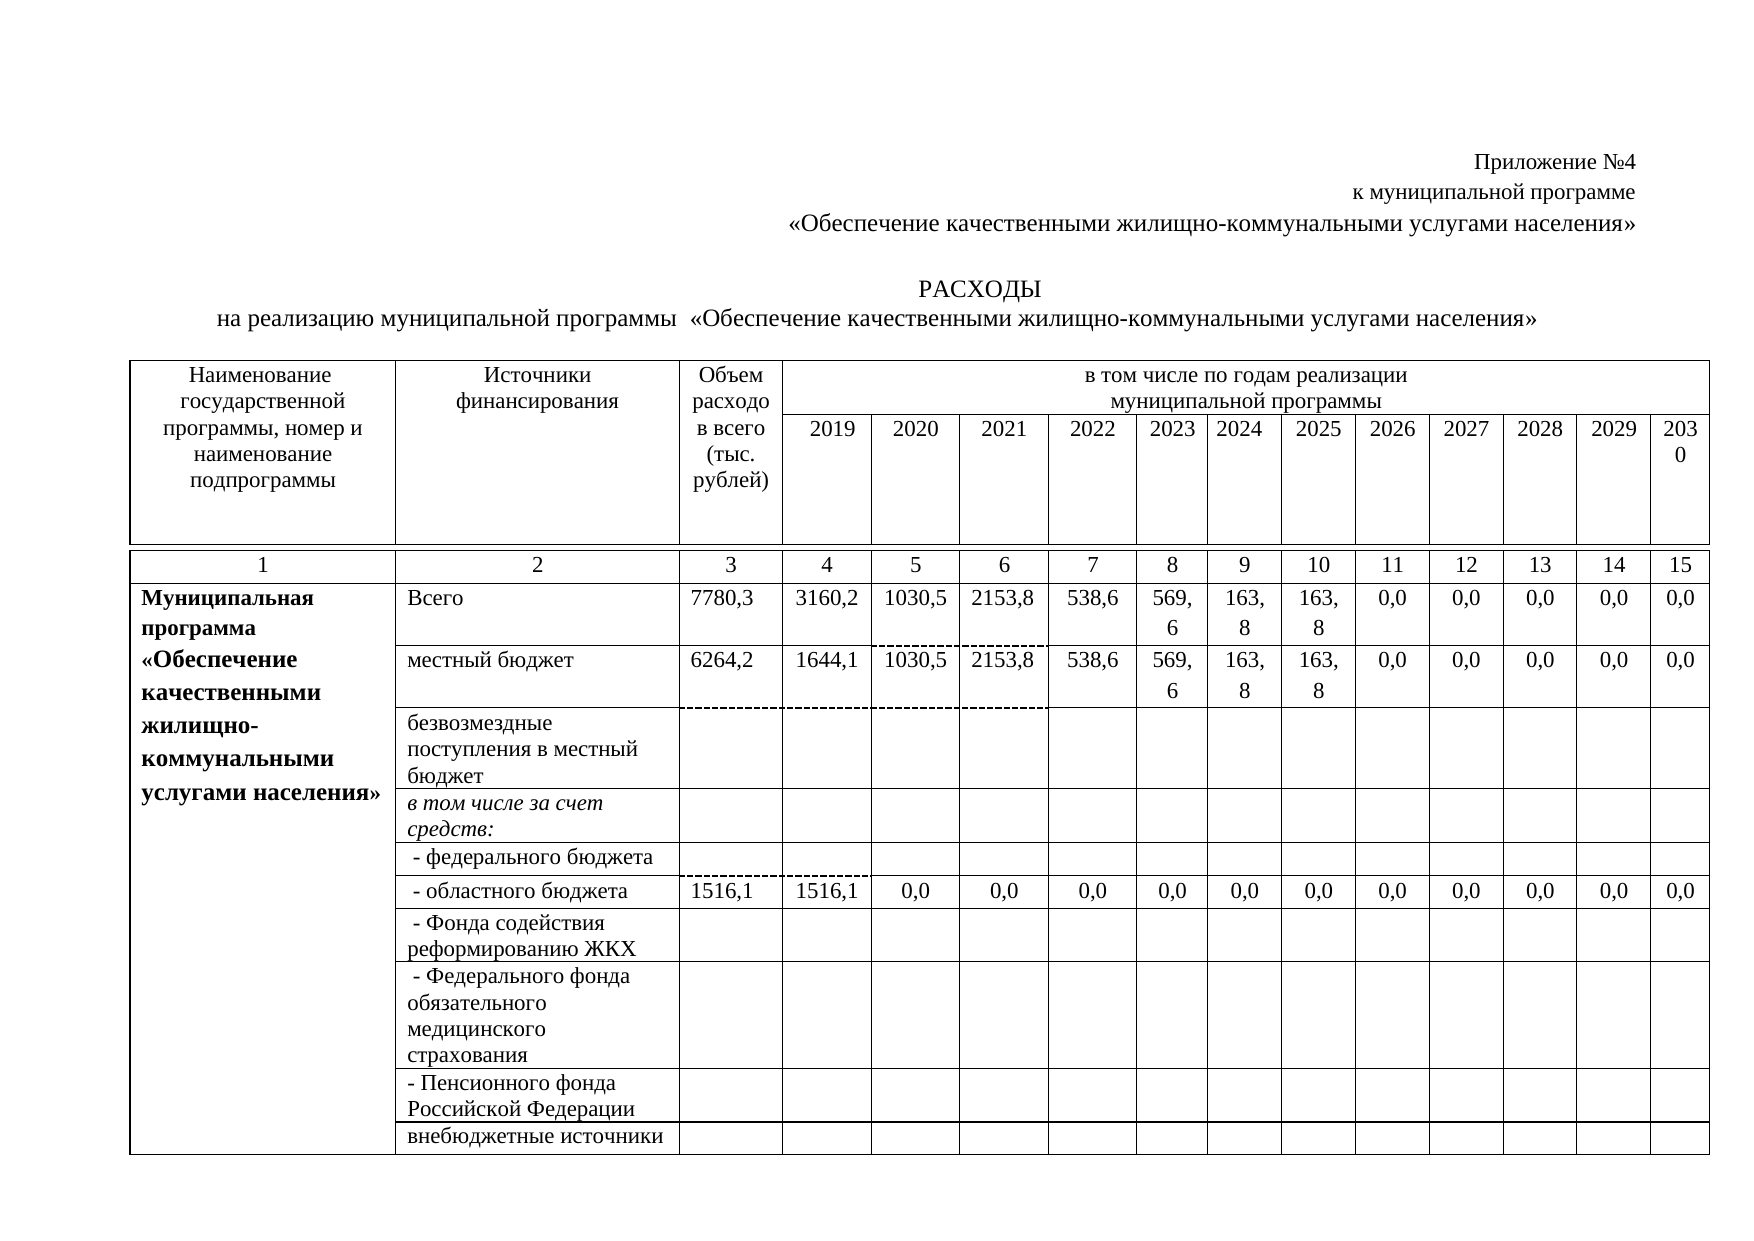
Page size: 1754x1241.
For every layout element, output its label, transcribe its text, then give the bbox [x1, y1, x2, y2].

table_cell [1577, 1069, 1650, 1121]
table_cell [783, 962, 871, 1068]
table_cell 0,0 [1577, 584, 1650, 644]
table_cell 0,0 [1208, 876, 1281, 907]
table_cell 0,0 [1356, 646, 1429, 707]
table_cell - Пенсионного фонда Российской Федерации [396, 1069, 679, 1121]
table_header 15 [1651, 551, 1709, 583]
table_cell - областного бюджета [396, 876, 679, 907]
table_cell [1651, 1069, 1709, 1121]
table_cell [1651, 962, 1709, 1068]
table_cell [1049, 962, 1136, 1068]
table_cell [1356, 962, 1429, 1068]
table_cell [680, 962, 782, 1068]
table_header Наименование государственной программы, номер и наименование подпрограммы [131, 361, 395, 544]
table_header 4 [783, 551, 871, 583]
table_cell 0,0 [1504, 584, 1576, 644]
table_cell 2024 [1208, 415, 1281, 544]
table_cell 2027 [1430, 415, 1503, 544]
table_cell [1577, 843, 1650, 875]
table_cell [1430, 1123, 1503, 1154]
table_cell [1282, 1123, 1355, 1154]
table_cell [1356, 1123, 1429, 1154]
table_cell [1282, 1069, 1355, 1121]
table_header 9 [1208, 551, 1281, 583]
table_cell 0,0 [872, 876, 959, 907]
table_cell 3160,2 [783, 584, 871, 644]
table_cell [1651, 708, 1709, 788]
table_cell 0,0 [1577, 876, 1650, 907]
table_cell 2153,8 [960, 584, 1048, 644]
table_cell [1049, 789, 1136, 842]
table_header 10 [1282, 551, 1355, 583]
table_cell внебюджетные источники [396, 1123, 679, 1154]
table_cell [960, 1069, 1048, 1121]
table_cell [1137, 789, 1207, 842]
table_cell 0,0 [1651, 646, 1709, 707]
table_cell [1577, 962, 1650, 1068]
table_cell [1430, 1069, 1503, 1121]
table_cell [960, 909, 1048, 961]
table_cell [783, 789, 871, 842]
table_cell 1644,1 [783, 646, 871, 707]
table_cell [1356, 843, 1429, 875]
table_cell [1137, 1123, 1207, 1154]
table_cell [1282, 843, 1355, 875]
table_cell [1208, 708, 1281, 788]
table_cell 163,8 [1282, 584, 1355, 644]
table_cell [1137, 909, 1207, 961]
table_cell [1049, 1123, 1136, 1154]
table_cell [1208, 962, 1281, 1068]
table_cell [1049, 708, 1136, 788]
table_cell 0,0 [1430, 876, 1503, 907]
table_cell 0,0 [960, 876, 1048, 907]
table_cell 163,8 [1208, 646, 1281, 707]
table_cell 0,0 [1651, 876, 1709, 907]
table_cell 0,0 [1137, 876, 1207, 907]
text Приложение №4 [118, 148, 1636, 174]
table_cell [1137, 843, 1207, 875]
table_cell [1504, 843, 1576, 875]
text к муниципальной программе [118, 178, 1636, 204]
table_cell [872, 789, 959, 842]
table_cell 163,8 [1282, 646, 1355, 707]
table_cell [783, 1069, 871, 1121]
table_cell 0,0 [1049, 876, 1136, 907]
table_header 3 [680, 551, 782, 583]
table_cell [680, 909, 782, 961]
table_cell 2022 [1049, 415, 1136, 544]
table_cell 1030,5 [872, 645, 959, 707]
table_cell [1208, 843, 1281, 875]
table_cell [1504, 1069, 1576, 1121]
table_cell [1504, 708, 1576, 788]
table_cell 2153,8 [960, 645, 1048, 707]
table_cell [1049, 1069, 1136, 1121]
table_cell [1430, 843, 1503, 875]
table_cell [1356, 909, 1429, 961]
table_cell [1208, 1123, 1281, 1154]
table_cell [783, 1123, 871, 1154]
table_cell [680, 1123, 782, 1154]
table_header 6 [960, 551, 1048, 583]
table_cell [872, 1123, 959, 1154]
table_header 1 [131, 551, 395, 583]
table_cell [1356, 708, 1429, 788]
table_cell 2020 [872, 415, 959, 544]
table_header 8 [1137, 551, 1207, 583]
table_cell в том числе за счет средств: [396, 789, 679, 842]
table_cell 0,0 [1356, 584, 1429, 644]
table_cell [872, 962, 959, 1068]
table_cell 2025 [1282, 415, 1355, 544]
table_cell [1504, 962, 1576, 1068]
table_header Источники финансирования [396, 361, 679, 544]
table_cell 538,6 [1049, 646, 1136, 707]
table_cell [680, 843, 782, 875]
table_header 14 [1577, 551, 1650, 583]
table_cell [960, 1123, 1048, 1154]
table_cell 2028 [1504, 415, 1576, 544]
table_cell 2029 [1577, 415, 1650, 544]
table_header 7 [1049, 551, 1136, 583]
table_cell [1356, 789, 1429, 842]
table_cell [1430, 909, 1503, 961]
table_cell 2023 [1137, 415, 1207, 544]
table_cell [1504, 789, 1576, 842]
table_cell 569,6 [1137, 584, 1207, 644]
table_cell [1282, 789, 1355, 842]
table_cell [872, 909, 959, 961]
table_cell [1651, 843, 1709, 875]
table_header в том числе по годам реализации муниципальной программы [783, 361, 1709, 414]
table_cell [872, 843, 959, 875]
table_cell 569,6 [1137, 646, 1207, 707]
table_cell [680, 707, 782, 788]
table_cell [1651, 909, 1709, 961]
table_cell 0,0 [1504, 876, 1576, 907]
table_cell [1208, 1069, 1281, 1121]
table_cell Муниципальная программа «Обеспечение качественными жилищно-коммунальными услугами населения» [131, 584, 395, 1154]
table_cell [872, 1069, 959, 1121]
text «Обеспечение качественными жилищно-коммунальными услугами населения» [118, 208, 1636, 237]
table_cell 1030,5 [872, 584, 959, 644]
table_cell [1356, 1069, 1429, 1121]
table_cell [1137, 962, 1207, 1068]
table_cell [1282, 962, 1355, 1068]
table_header 11 [1356, 551, 1429, 583]
table_cell 0,0 [1651, 584, 1709, 644]
table_cell [960, 789, 1048, 842]
table_cell - Федерального фонда обязательного медицинского страхования [396, 962, 679, 1068]
table_cell [1577, 708, 1650, 788]
table_cell [1049, 909, 1136, 961]
table_cell 2030 [1651, 415, 1709, 544]
table_cell 0,0 [1430, 584, 1503, 644]
table_cell Всего [396, 584, 679, 644]
table_cell [1282, 708, 1355, 788]
table_cell [1049, 843, 1136, 875]
table_cell [1208, 909, 1281, 961]
table_cell 0,0 [1430, 646, 1503, 707]
table_cell [960, 843, 1048, 875]
table_cell 6264,2 [680, 646, 782, 707]
table_cell 1516,1 [680, 875, 782, 907]
table_cell безвозмездные поступления в местный бюджет [396, 708, 679, 788]
table_header 13 [1504, 551, 1576, 583]
table_cell 163,8 [1208, 584, 1281, 644]
table_header 12 [1430, 551, 1503, 583]
table_cell [1137, 1069, 1207, 1121]
table_cell [680, 789, 782, 842]
table_cell 1516,1 [783, 875, 871, 907]
table_cell [1430, 962, 1503, 1068]
text РАСХОДЫ [118, 274, 1636, 303]
table_cell - федерального бюджета [396, 843, 679, 875]
table_cell [872, 707, 959, 788]
table_cell [1577, 789, 1650, 842]
table_cell [1430, 789, 1503, 842]
table_cell [1651, 1123, 1709, 1154]
table_cell 2026 [1356, 415, 1429, 544]
table_cell [1430, 708, 1503, 788]
table_cell - Фонда содействия реформированию ЖКХ [396, 909, 679, 961]
table_cell [1577, 909, 1650, 961]
table_cell [783, 707, 871, 788]
table_cell 2019 [783, 415, 871, 544]
table_cell 0,0 [1356, 876, 1429, 907]
table_cell [1504, 909, 1576, 961]
table_cell [680, 1069, 782, 1121]
text на реализацию муниципальной программы «Обеспечение качественными жилищно-коммунальными услугами населения» [118, 303, 1636, 332]
table_cell [1651, 789, 1709, 842]
table_cell 538,6 [1049, 584, 1136, 644]
table_cell [960, 707, 1048, 788]
table_cell 2021 [960, 415, 1048, 544]
table_cell [1208, 789, 1281, 842]
table_cell [783, 843, 871, 875]
table_cell [783, 909, 871, 961]
table_header 5 [872, 551, 959, 583]
table_cell [1137, 708, 1207, 788]
table_cell 7780,3 [680, 584, 782, 644]
table_cell 0,0 [1504, 646, 1576, 707]
table_header Объем расходов всего (тыс. рублей) [680, 361, 782, 544]
table_cell местный бюджет [396, 646, 679, 707]
table_cell [1504, 1123, 1576, 1154]
table_cell 0,0 [1282, 876, 1355, 907]
table_cell [960, 962, 1048, 1068]
table_cell [1577, 1123, 1650, 1154]
table_cell [1282, 909, 1355, 961]
table_header 2 [396, 551, 679, 583]
table_cell 0,0 [1577, 646, 1650, 707]
